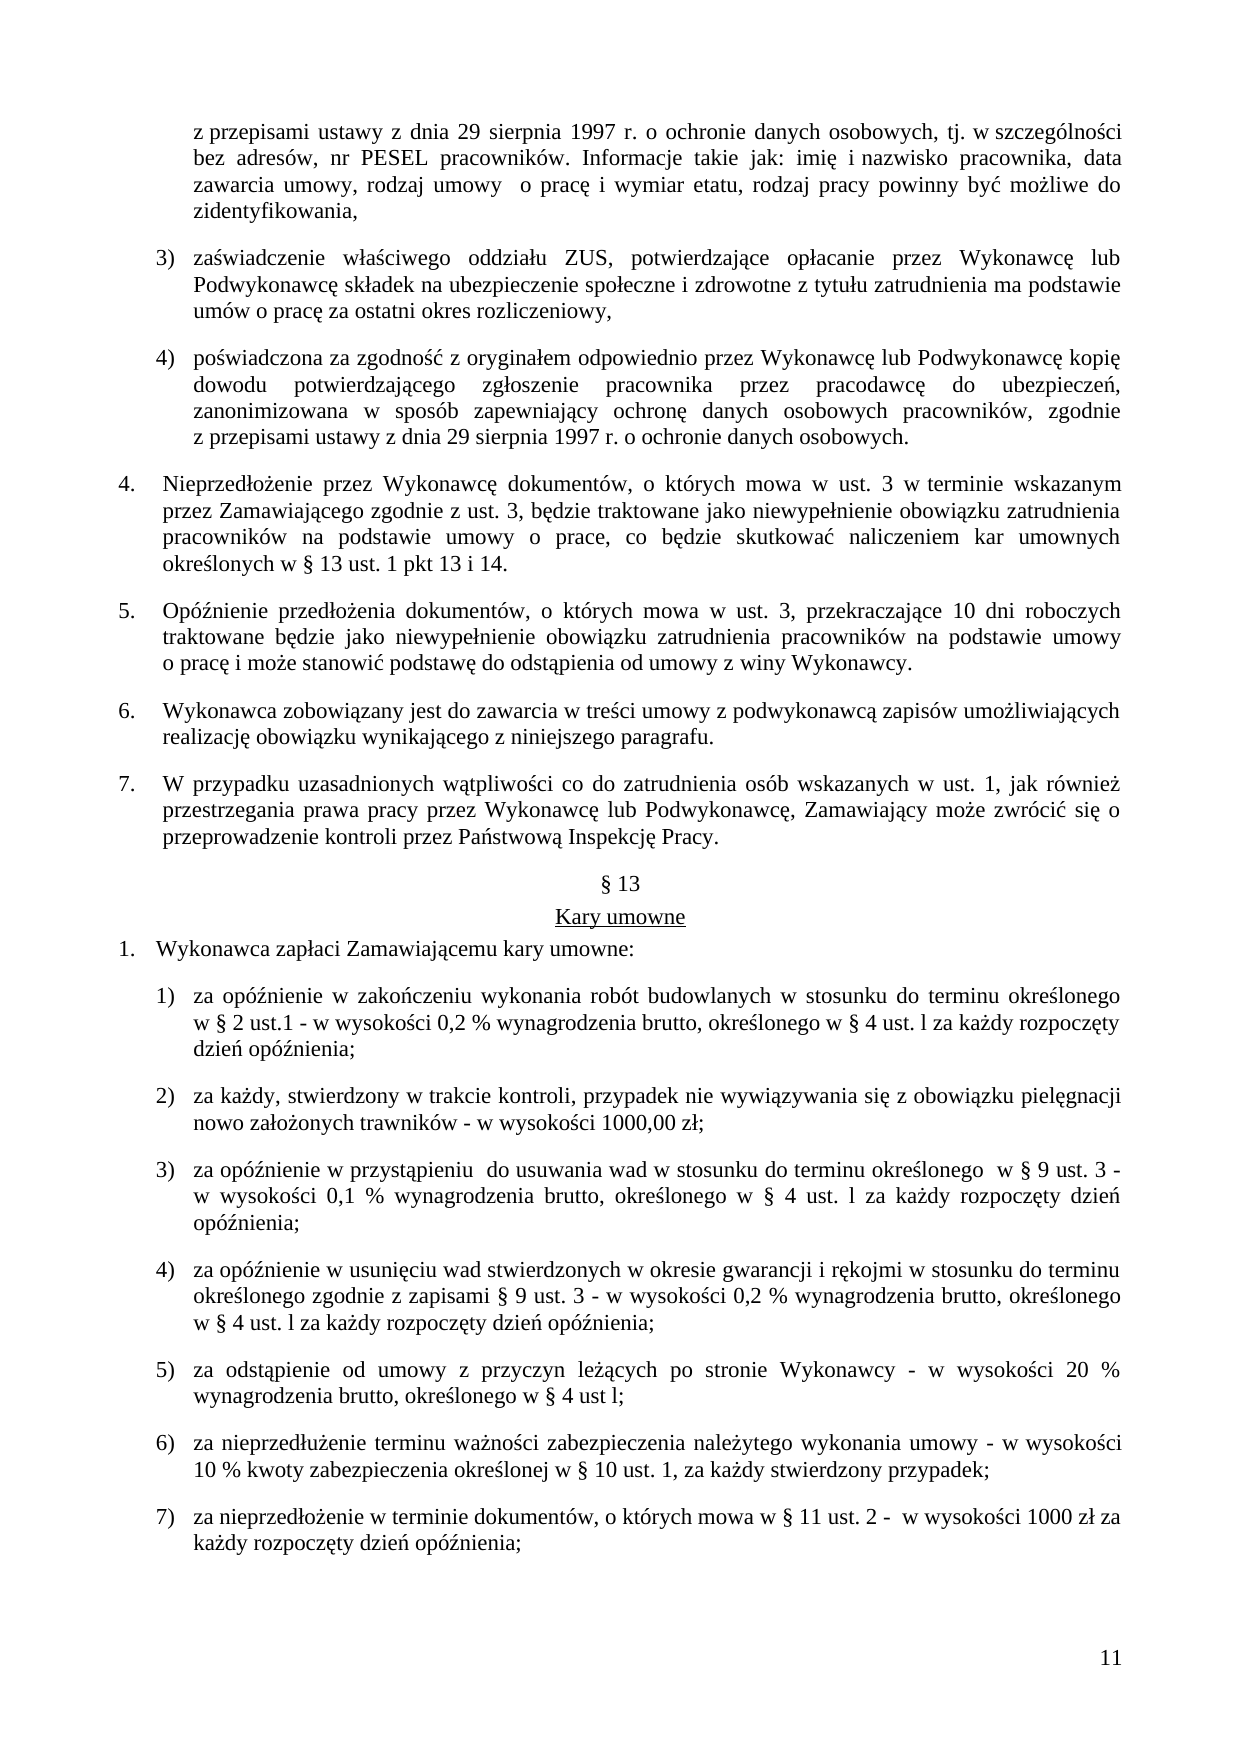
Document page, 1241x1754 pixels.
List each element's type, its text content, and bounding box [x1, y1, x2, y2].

list za opóźnienie w zakończeniu wykonania robót budowlanych w stosunku do terminu określonego w § 2 ust.1 - w wysokości 0,2 % wynagrodzenia brutto, określonego w § 4 ust. l za każdy rozpoczęty dzień opóźnienia; [156, 982, 1122, 1062]
text § 13 [118, 870, 1122, 896]
list za odstąpienie od umowy z przyczyn leżących po stronie Wykonawcy - w wysokości 20 % wynagrodzenia brutto, określonego w § 4 ust l; [156, 1356, 1122, 1408]
list za opóźnienie w przystąpieniu do usuwania wad w stosunku do terminu określonego w § 9 ust. 3 - w wysokości 0,1 % wynagrodzenia brutto, określonego w § 4 ust. l za każdy rozpoczęty dzień opóźnienia; [156, 1156, 1122, 1235]
list za każdy, stwierdzony w trakcie kontroli, przypadek nie wywiązywania się z obowiązku pielęgnacji nowo założonych trawników - w wysokości 1000,00 zł; [156, 1082, 1122, 1135]
list Wykonawca zapłaci Zamawiającemu kary umowne: [118, 935, 1122, 962]
list Opóźnienie przedłożenia dokumentów, o których mowa w ust. 3, przekraczające 10 dni roboczych traktowane będzie jako niewypełnienie obowiązku zatrudnienia pracowników na podstawie umowy o pracę i może stanowić podstawę do odstąpienia od umowy z winy Wykonawcy. [118, 597, 1122, 676]
list zaświadczenie właściwego oddziału ZUS, potwierdzające opłacanie przez Wykonawcę lub Podwykonawcę składek na ubezpieczenie społeczne i zdrowotne z tytułu zatrudnienia ma podstawie umów o pracę za ostatni okres rozliczeniowy, [156, 244, 1122, 323]
text Kary umowne [118, 903, 1122, 929]
list za nieprzedłożenie w terminie dokumentów, o których mowa w § 11 ust. 2 - w wysokości 1000 zł za każdy rozpoczęty dzień opóźnienia; [156, 1503, 1122, 1556]
list za nieprzedłużenie terminu ważności zabezpieczenia należytego wykonania umowy - w wysokości 10 % kwoty zabezpieczenia określonej w § 10 ust. 1, za każdy stwierdzony przypadek; [156, 1429, 1122, 1482]
list za opóźnienie w usunięciu wad stwierdzonych w okresie gwarancji i rękojmi w stosunku do terminu określonego zgodnie z zapisami § 9 ust. 3 - w wysokości 0,2 % wynagrodzenia brutto, określonego w § 4 ust. l za każdy rozpoczęty dzień opóźnienia; [156, 1256, 1122, 1335]
list Wykonawca zobowiązany jest do zawarcia w treści umowy z podwykonawcą zapisów umożliwiających realizację obowiązku wynikającego z niniejszego paragrafu. [118, 697, 1122, 749]
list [156, 118, 1122, 223]
list W przypadku uzasadnionych wątpliwości co do zatrudnienia osób wskazanych w ust. 1, jak również przestrzegania prawa pracy przez Wykonawcę lub Podwykonawcę, Zamawiający może zwrócić się o przeprowadzenie kontroli przez Państwową Inspekcję Pracy. [118, 770, 1122, 849]
list Nieprzedłożenie przez Wykonawcę dokumentów, o których mowa w ust. 3 w terminie wskazanym przez Zamawiającego zgodnie z ust. 3, będzie traktowane jako niewypełnienie obowiązku zatrudnienia pracowników na podstawie umowy o prace, co będzie skutkować naliczeniem kar umownych określonych w § 13 ust. 1 pkt 13 i 14. [118, 471, 1122, 576]
list poświadczona za zgodność z oryginałem odpowiednio przez Wykonawcę lub Podwykonawcę kopię dowodu potwierdzającego zgłoszenie pracownika przez pracodawcę do ubezpieczeń, zanonimizowana w sposób zapewniający ochronę danych osobowych pracowników, zgodnie z przepisami ustawy z dnia 29 sierpnia 1997 r. o ochronie danych osobowych. [156, 344, 1122, 450]
